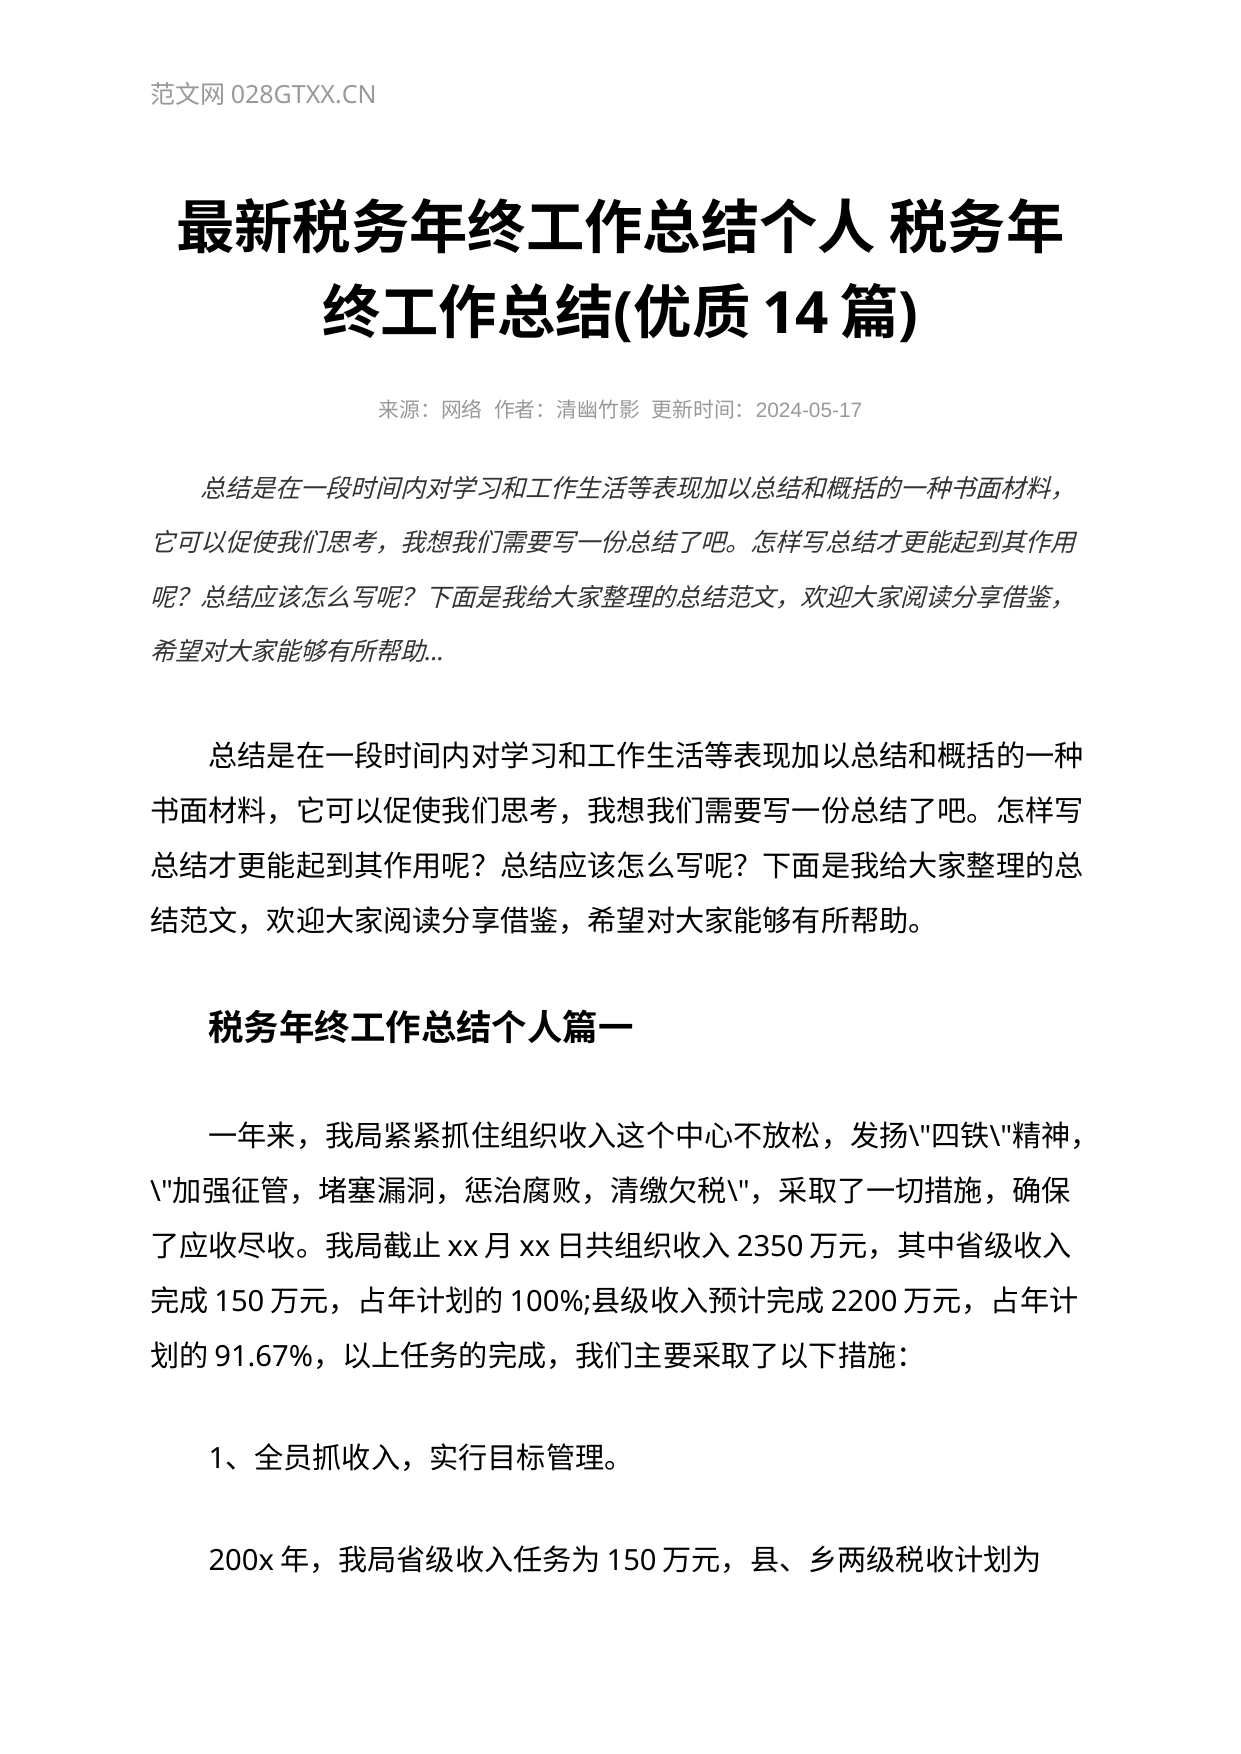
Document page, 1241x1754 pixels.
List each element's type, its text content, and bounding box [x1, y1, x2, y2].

text 来源：网络 作者：清幽竹影 更新时间：2024-05-17 [150, 397, 1090, 421]
subtitle 最新税务年终工作总结个人 税务年终工作总结(优质14篇) [150, 181, 1090, 351]
text 总结是在一段时间内对学习和工作生活等表现加以总结和概括的一种书面材料，它可以促使我们思考，我想我们需要写一份总结了吧。怎样写总结才更能起到其作用呢？总结应该怎么写呢？下面是我给大家整理的总结范文，欢迎大家阅读分享借鉴，希望对大家能够有所帮助... [150, 468, 1090, 668]
text 一年来，我局紧紧抓住组织收入这个中心不放松，发扬\"四铁\"精神，\"加强征管，堵塞漏洞，惩治腐败，清缴欠税\"，采取了一切措施，确保了应收尽收。我局截止xx月xx日共组织收入2350万元，其中省级收入完成150万元，占年计划的100%;县级收入预计完成2200万元，占年计划的91.67%，以上任务的完成，我们主要采取了以下措施： [150, 1112, 1090, 1375]
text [150, 1536, 1090, 1579]
text 总结是在一段时间内对学习和工作生活等表现加以总结和概括的一种书面材料，它可以促使我们思考，我想我们需要写一份总结了吧。怎样写总结才更能起到其作用呢？总结应该怎么写呢？下面是我给大家整理的总结范文，欢迎大家阅读分享借鉴，希望对大家能够有所帮助。 [150, 733, 1090, 939]
text 1、全员抓收入，实行目标管理。 [150, 1434, 1090, 1477]
text 税务年终工作总结个人篇一 [150, 999, 1090, 1050]
